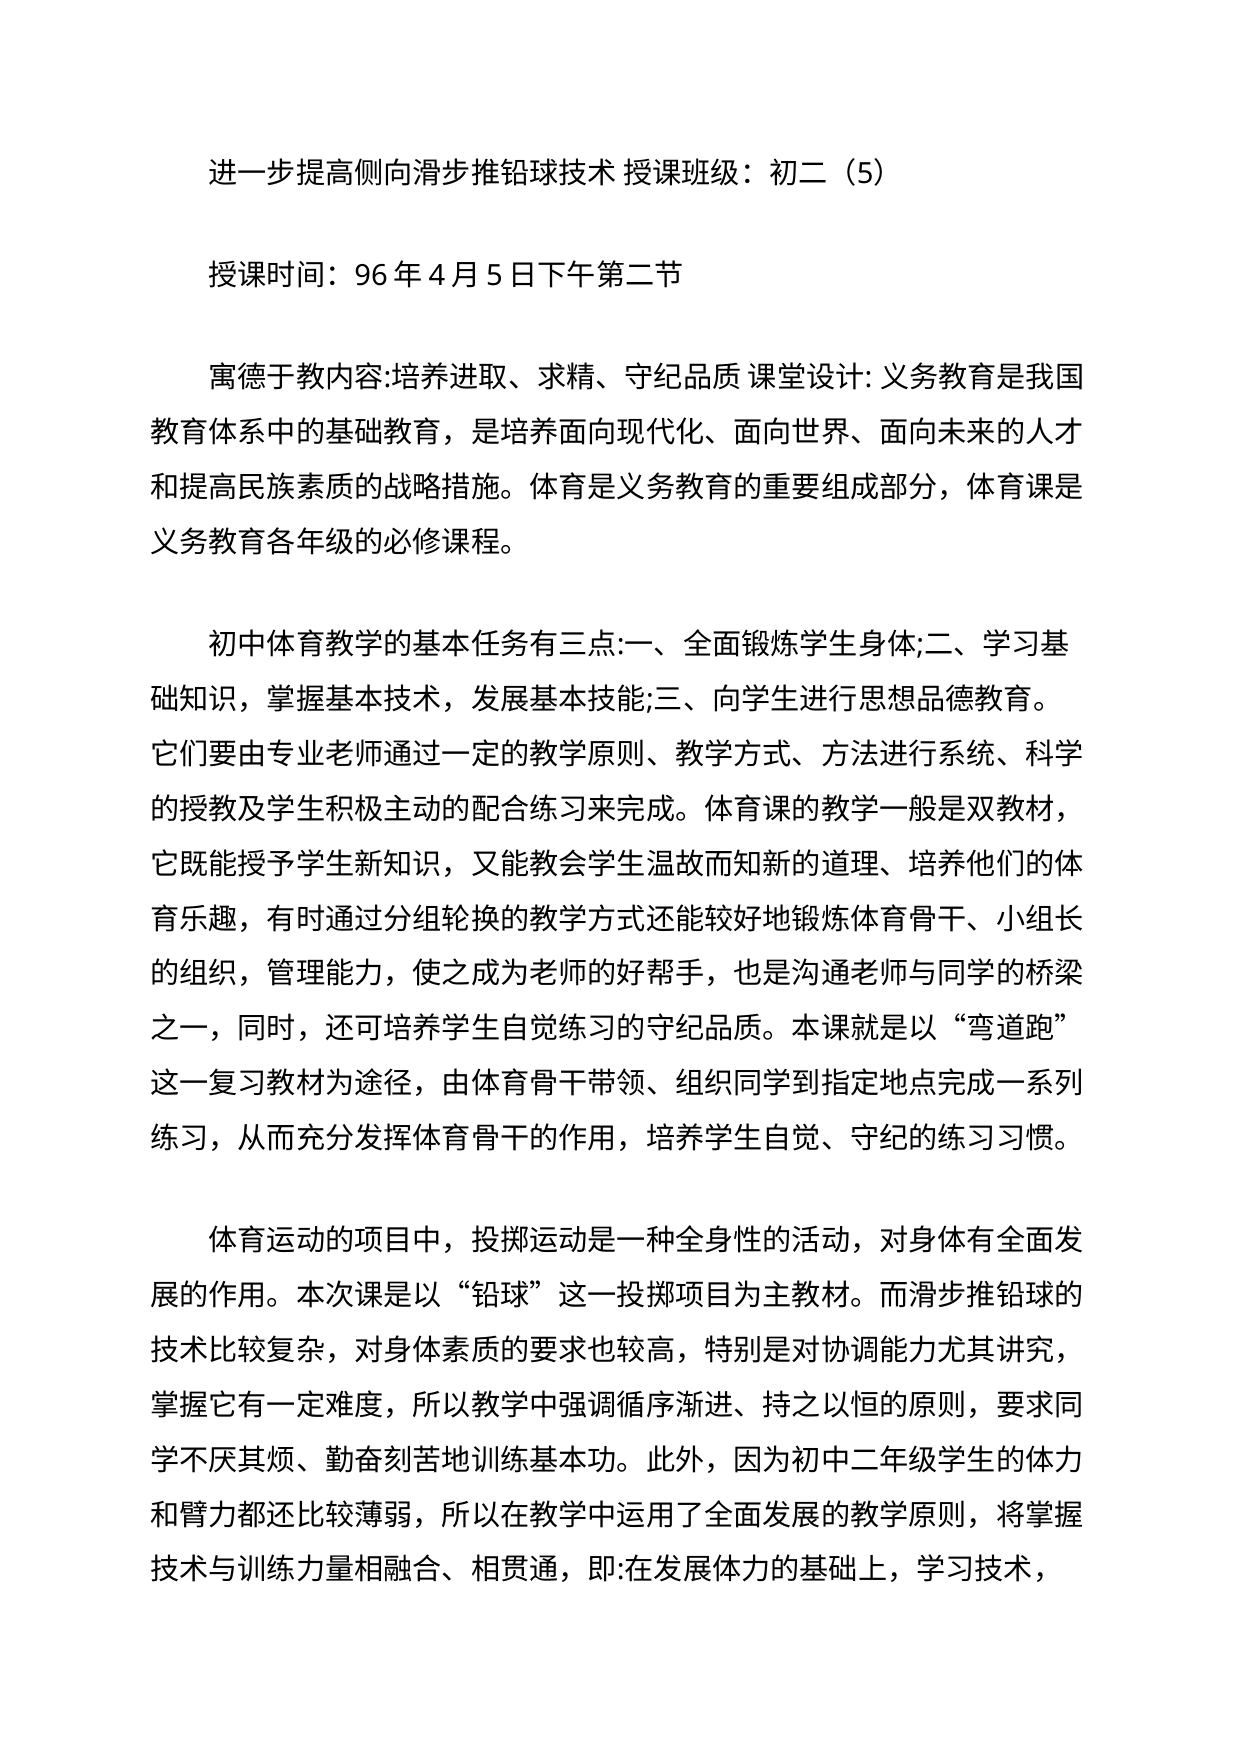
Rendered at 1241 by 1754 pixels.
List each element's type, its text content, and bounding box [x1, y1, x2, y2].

text 授课时间：96年4月5日下午第二节 [150, 252, 1090, 294]
text 进一步提高侧向滑步推铅球技术 授课班级：初二（5） [150, 150, 1090, 192]
text 初中体育教学的基本任务有三点:一、全面锻炼学生身体;二、学习基础知识，掌握基本技术，发展基本技能;三、向学生进行思想品德教育。它们要由专业老师通过一定的教学原则、教学方式、方法进行系统、科学的授教及学生积极主动的配合练习来完成。体育课的教学一般是双教材，它既能授予学生新知识，又能教会学生温故而知新的道理、培养他们的体育乐趣，有时通过分组轮换的教学方式还能较好地锻炼体育骨干、小组长的组织，管理能力，使之成为老师的好帮手，也是沟通老师与同学的桥梁之一，同时，还可培养学生自觉练习的守纪品质。本课就是以“弯道跑”这一复习教材为途径，由体育骨干带领、组织同学到指定地点完成一系列练习，从而充分发挥体育骨干的作用，培养学生自觉、守纪的练习习惯。 [150, 621, 1090, 1157]
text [150, 1217, 1090, 1588]
text 寓德于教内容:培养进取、求精、守纪品质 课堂设计: 义务教育是我国教育体系中的基础教育，是培养面向现代化、面向世界、面向未来的人才和提高民族素质的战略措施。体育是义务教育的重要组成部分，体育课是义务教育各年级的必修课程。 [150, 354, 1090, 561]
